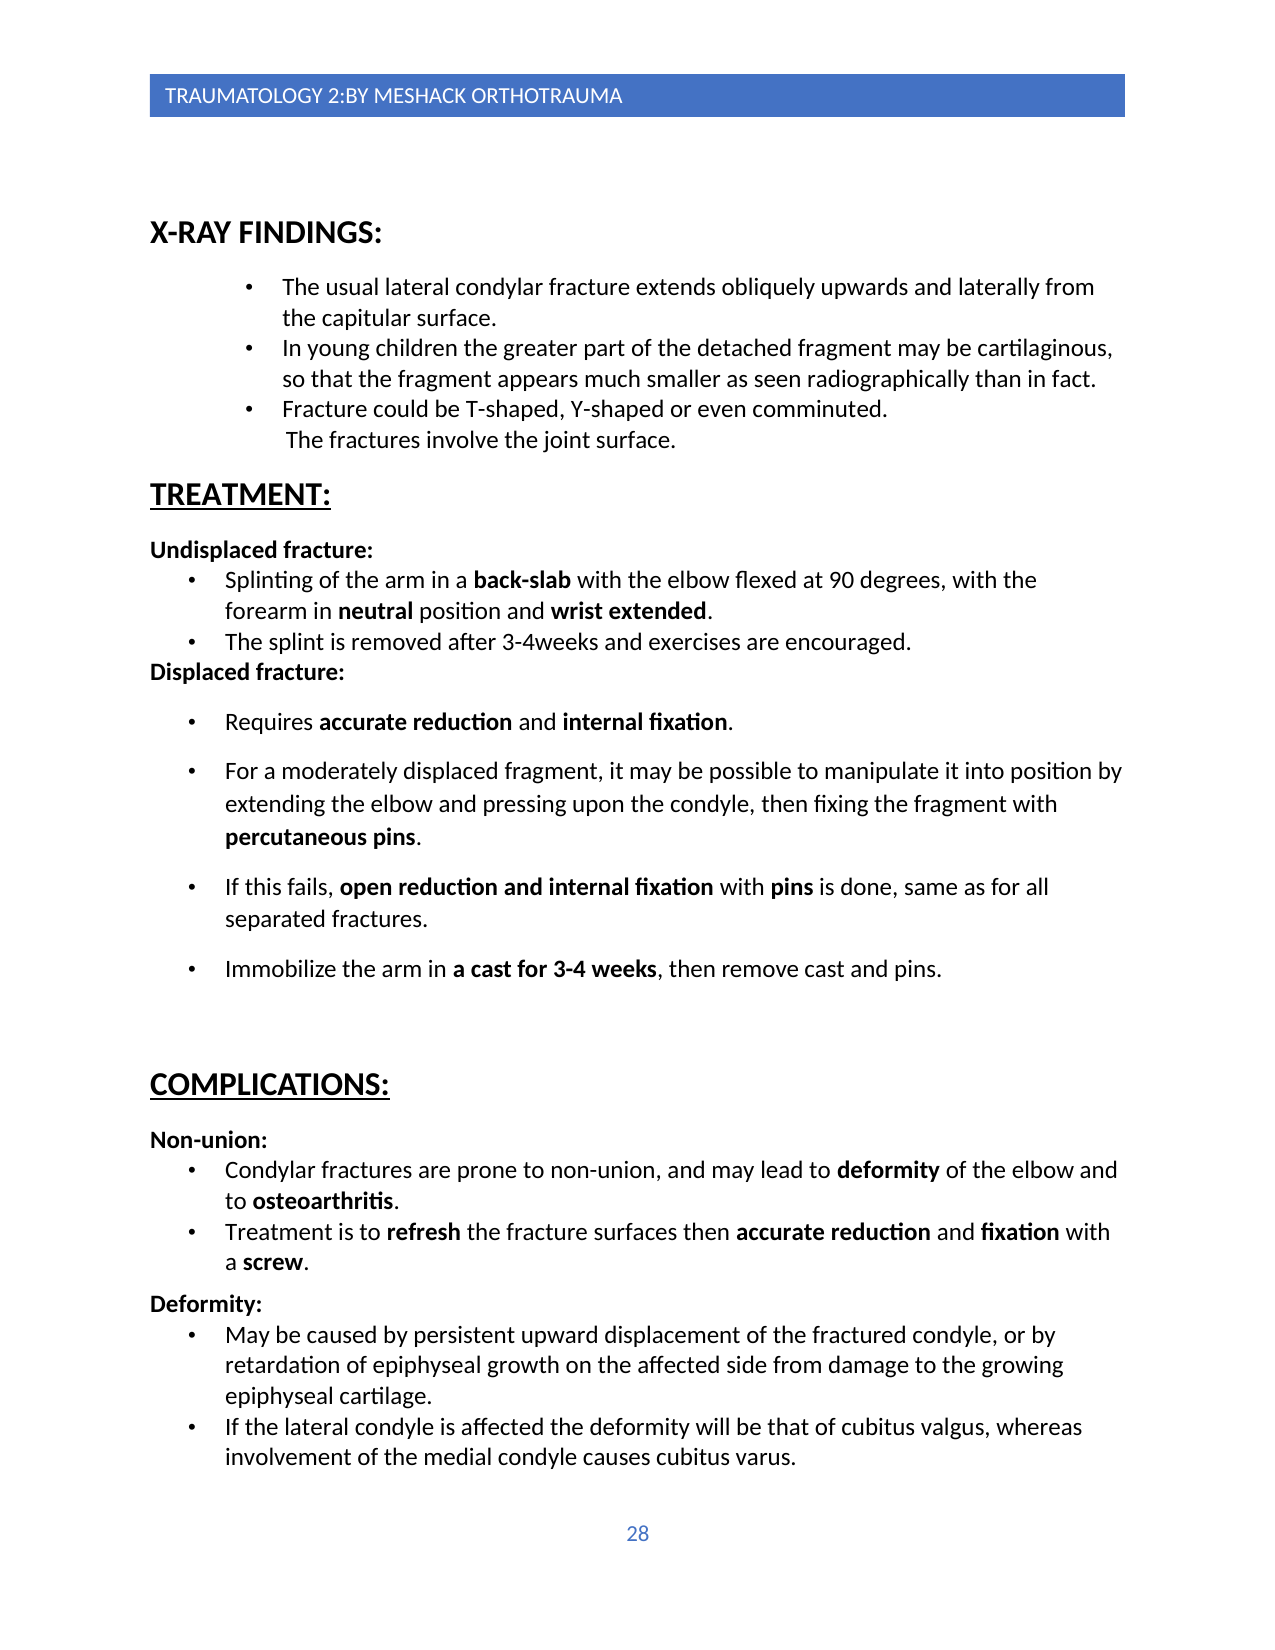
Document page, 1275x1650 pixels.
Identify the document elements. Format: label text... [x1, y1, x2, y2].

list The splint is removed after 3-4weeks and exercises are encouraged. [187, 626, 1125, 656]
list Immobilize the arm in a cast for 3-4 weeks, then remove cast and pins. [187, 953, 1125, 984]
list Treatment is to refresh the fracture surfaces then accurate reduction and fixation with a screw. [187, 1216, 1125, 1277]
list In young children the greater part of the detached fragment may be cartilaginous, so that the fragment appears much smaller as seen radiographically than in fact. [244, 332, 1125, 393]
list Requires accurate reduction and internal fixation. [187, 706, 1125, 736]
text COMPLICATIONS: [150, 1063, 1125, 1104]
list If the lateral condyle is affected the deformity will be that of cubitus valgus, whereas involvement of the medial condyle causes cubitus varus. [187, 1411, 1125, 1472]
list May be caused by persistent upward displacement of the fractured condyle, or by retardation of epiphyseal growth on the affected side from damage to the growing epiphyseal cartilage. [187, 1319, 1125, 1411]
list If this fails, open reduction and internal fixation with pins is done, same as for all separated fractures. [187, 871, 1125, 934]
text Non-union: [150, 1124, 1125, 1154]
text Displaced fracture: [150, 656, 1125, 687]
text Undisplaced fracture: [150, 534, 1125, 564]
text The fractures involve the joint surface. [150, 424, 1125, 454]
list The usual lateral condylar fracture extends obliquely upwards and laterally from the capitular surface. [244, 271, 1125, 332]
list Splinting of the arm in a back-slab with the elbow flexed at 90 degrees, with the forearm in neutral position and wrist extended. [187, 564, 1125, 626]
text TREATMENT: [150, 473, 1125, 514]
text Deformity: [150, 1289, 1125, 1319]
text X-RAY FINDINGS: [150, 211, 1125, 251]
list For a moderately displaced fragment, it may be possible to manipulate it into position by extending the elbow and pressing upon the condyle, then fixing the fragment with percutaneous pins. [187, 755, 1125, 852]
list Fracture could be T-shaped, Y-shaped or even comminuted. [244, 393, 1125, 424]
list Condylar fractures are prone to non-union, and may lead to deformity of the elbow and to osteoarthritis. [187, 1154, 1125, 1216]
